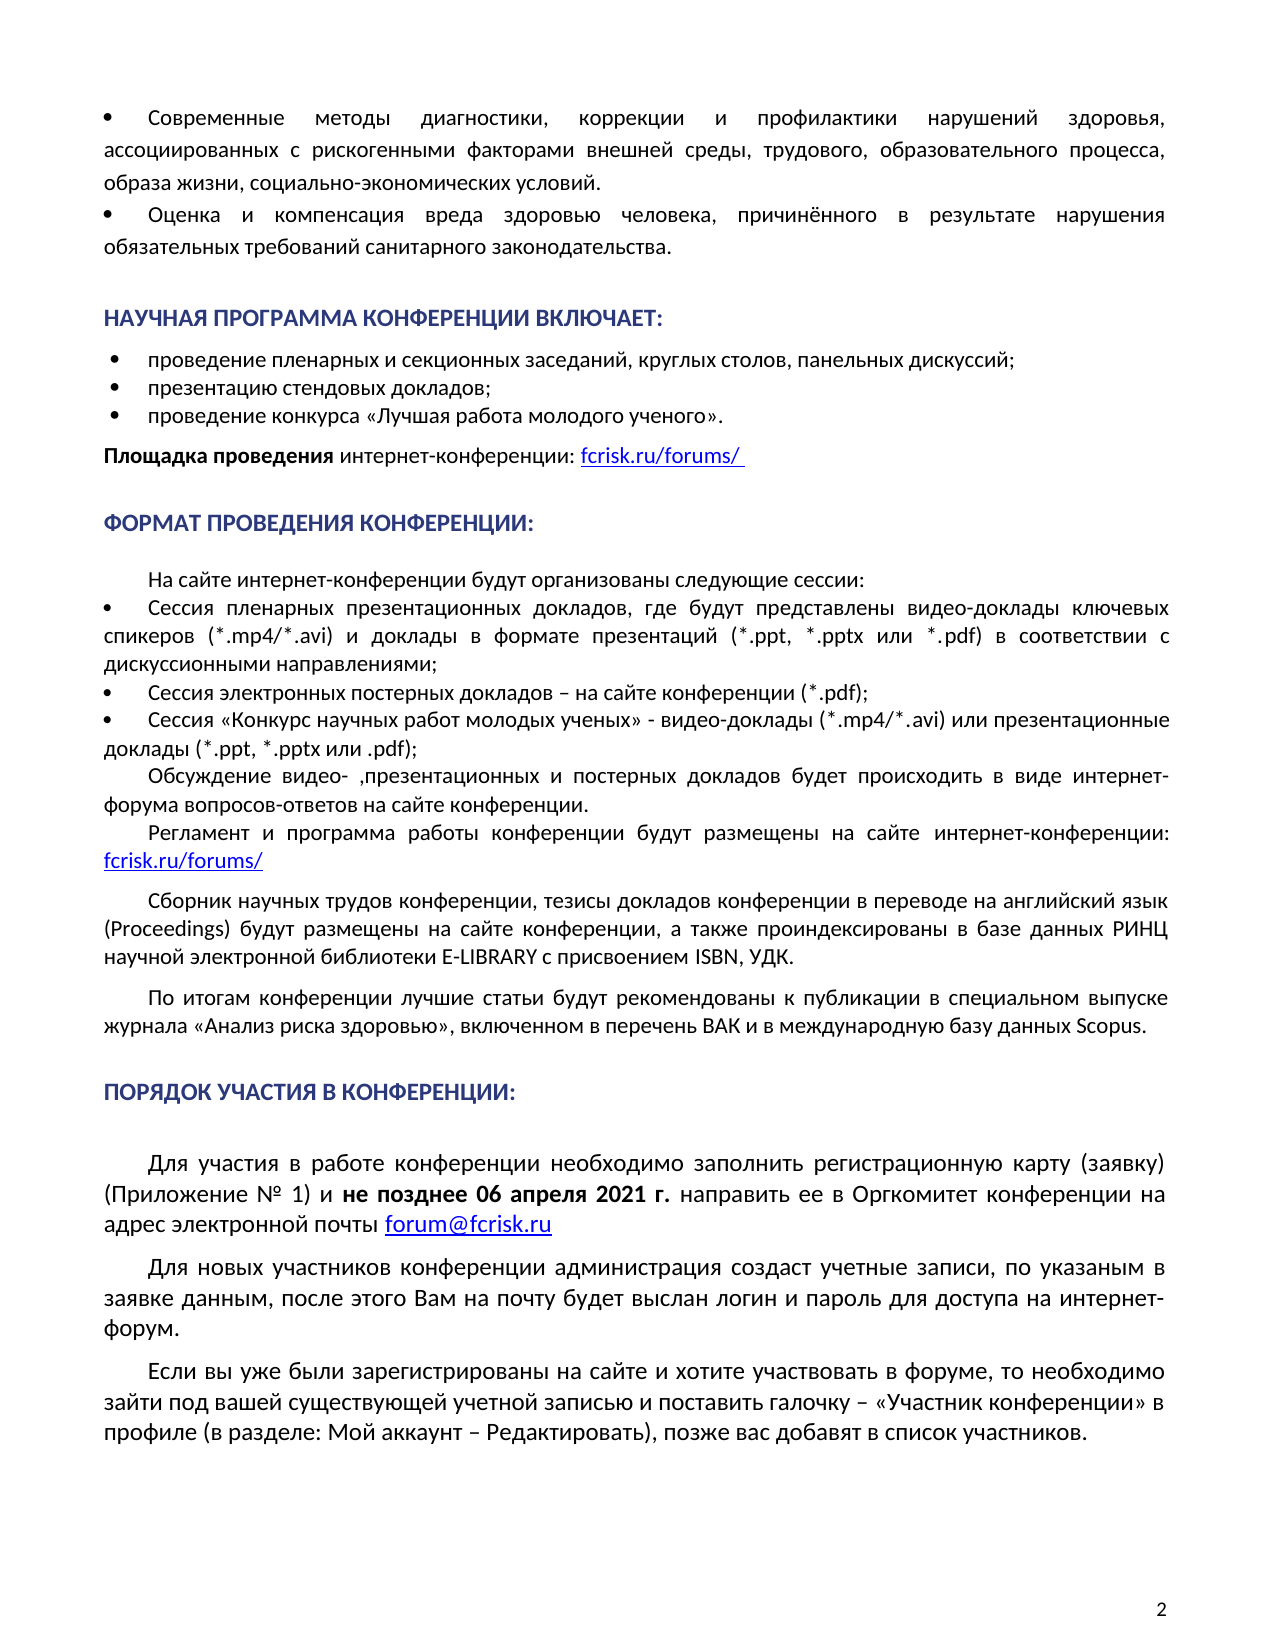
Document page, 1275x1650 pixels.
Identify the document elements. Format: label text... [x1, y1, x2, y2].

list Современные методы диагностики, коррекции и профилактики нарушений здоровья, ассоциированных с рискогенными факторами внешней среды, трудового, образовательного процесса, образа жизни, социально-экономических условий. [103, 103, 1167, 196]
list проведение конкурса «Лучшая работа молодого ученого». [111, 401, 1170, 429]
text Обсуждение видео- ,презентационных и постерных докладов будет происходить в виде интернет-форума вопросов-ответов на сайте конференции. [103, 762, 1170, 818]
text Если вы уже были зарегистрированы на сайте и хотите участвовать в форуме, то необходимо зайти под вашей существующей учетной записью и поставить галочку – «Участник конференции» в профиле (в разделе: Мой аккаунт – Редактировать), позже вас добавят в список участников. [103, 1356, 1167, 1447]
text Научная программа Конференции включает: [103, 302, 1167, 332]
text Площадка проведения интернет-конференции: fcrisk.ru/forums/ [103, 441, 1170, 469]
list презентацию стендовых докладов; [111, 373, 1170, 401]
text По итогам конференции лучшие статьи будут рекомендованы к публикации в специальном выпуске журнала «Анализ риска здоровью», включенном в перечень ВАК и в международную базу данных Scopus. [103, 983, 1170, 1039]
list Сессия «Конкурс научных работ молодых ученых» - видео-доклады (*.mp4/*.avi) или презентационные доклады (*.ppt, *.pptx или .pdf); [103, 706, 1170, 762]
text Регламент и программа работы конференции будут размещены на сайте интернет-конференции: fcrisk.ru/forums/ [103, 818, 1170, 874]
text формат проведения КОНФЕРЕНЦИИ: [103, 507, 1167, 537]
list проведение пленарных и секционных заседаний, круглых столов, панельных дискуссий; [111, 345, 1170, 373]
text Сборник научных трудов конференции, тезисы докладов конференции в переводе на английский язык (Proceedings) будут размещены на сайте конференции, а также проиндексированы в базе данных РИНЦ научной электронной библиотеки E-LIBRARY с присвоением ISBN, УДК. [103, 886, 1170, 970]
text Для новых участников конференции администрация создаст учетные записи, по указаным в заявке данным, после этого Вам на почту будет выслан логин и пароль для доступа на интернет-форум. [103, 1251, 1167, 1343]
text ПОРЯДОК УЧАСТИЯ В КОНФЕРЕНЦИИ: [103, 1076, 1167, 1107]
text Для участия в работе конференции необходимо заполнить регистрационную карту (заявку) (Приложение № 1) и не позднее 06 апреля 2021 г. направить ее в Оргкомитет конференции на адрес электронной почты forum@fcrisk.ru [103, 1147, 1167, 1239]
list Сессия электронных постерных докладов – на сайте конференции (*.pdf); [103, 678, 1170, 706]
list Сессия пленарных презентационных докладов, где будут представлены видео-доклады ключевых спикеров (*.mp4/*.avi) и доклады в формате презентаций (*.ppt, *.pptx или *.pdf) в соответствии с дискуссионными направлениями; [103, 593, 1170, 678]
list Оценка и компенсация вреда здоровью человека, причинённого в результате нарушения обязательных требований санитарного законодательства. [103, 200, 1167, 260]
text На сайте интернет-конференции будут организованы следующие сессии: [103, 566, 1170, 593]
